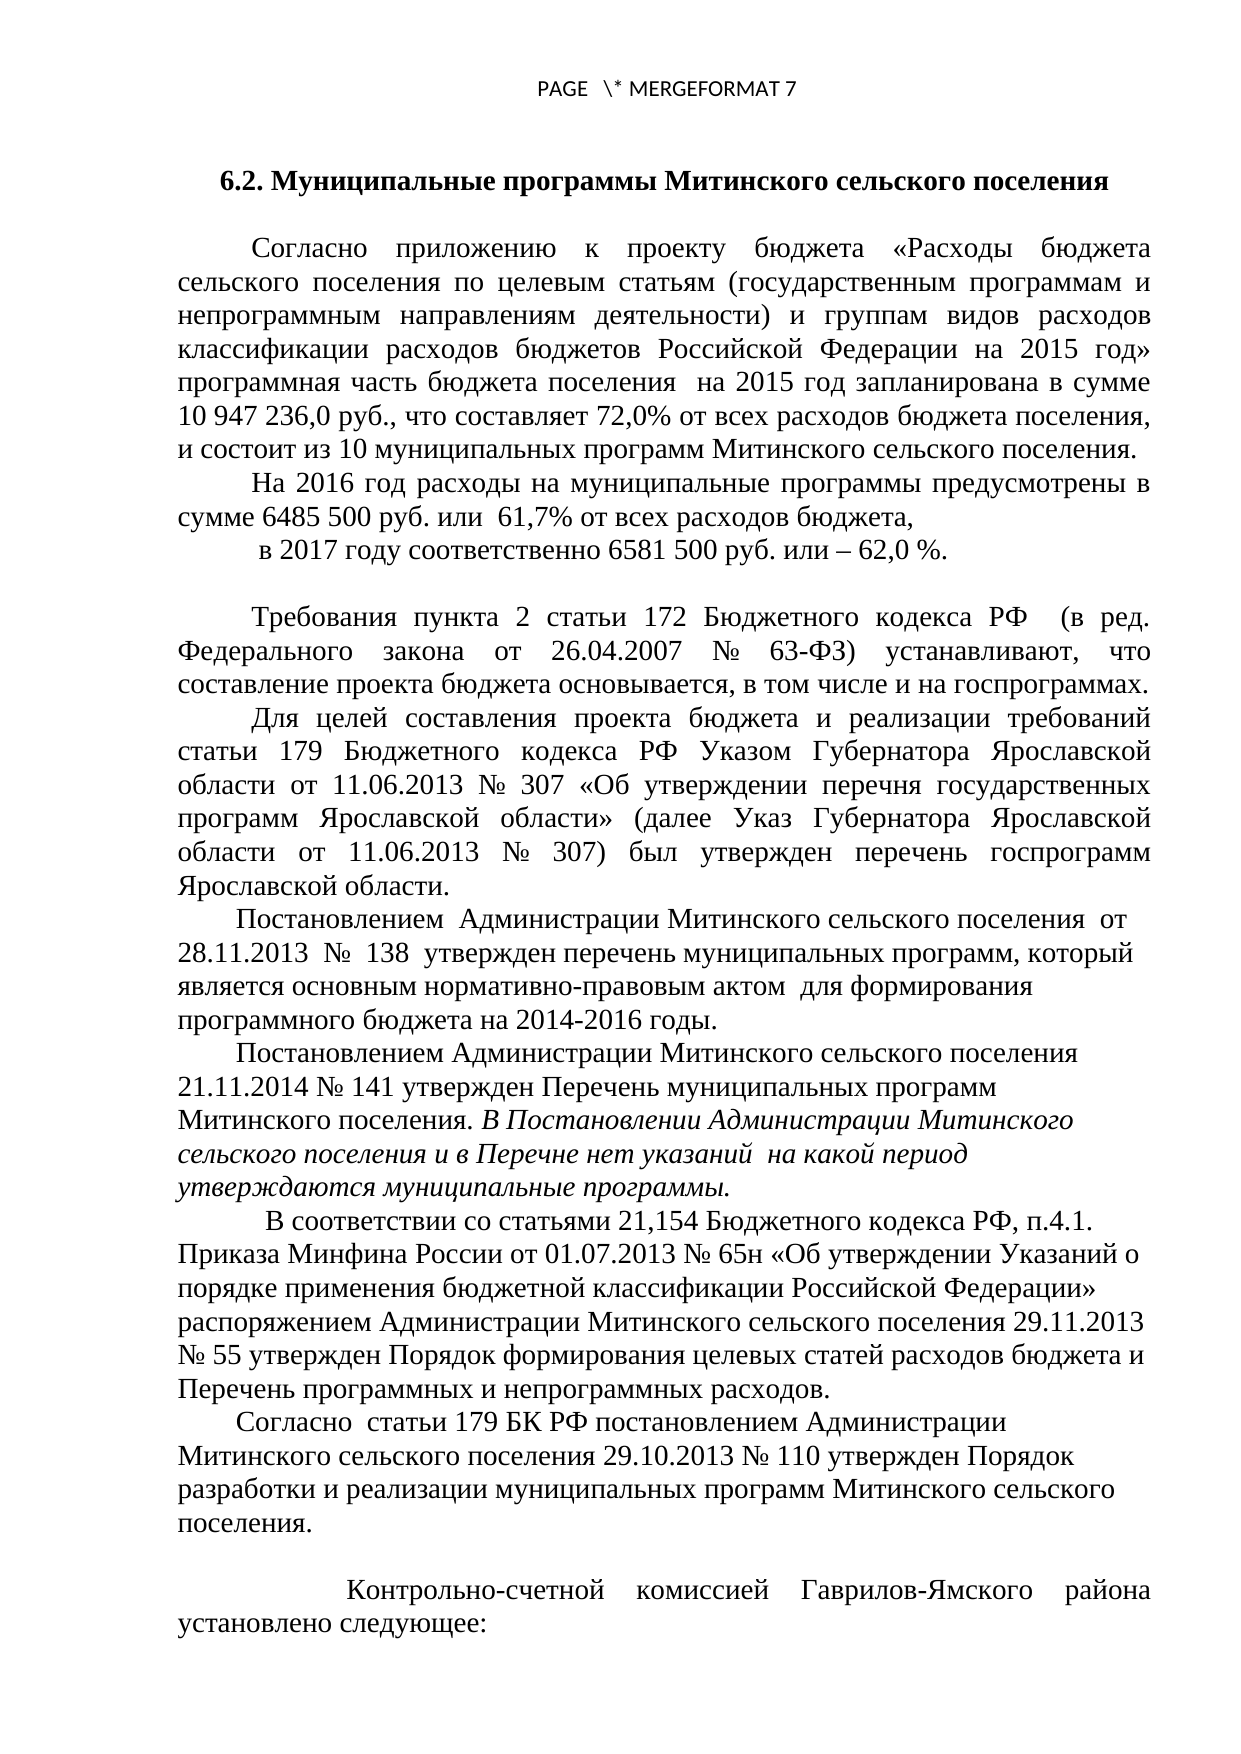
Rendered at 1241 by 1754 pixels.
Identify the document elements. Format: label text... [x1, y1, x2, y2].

text На 2016 год расходы на муниципальные программы предусмотрены в сумме 6485 500 руб. или 61,7% от всех расходов бюджета, [177, 465, 1152, 532]
text Для целей составления проекта бюджета и реализации требований статьи 179 Бюджетного кодекса РФ Указом Губернатора Ярославской области от 11.06.2013 № 307 «Об утверждении перечня государственных программ Ярославской области» (далее Указ Губернатора Ярославской области от 11.06.2013 № 307) был утвержден перечень госпрограмм Ярославской области. [177, 700, 1152, 901]
text в 2017 году соответственно 6581 500 руб. или – 62,0 %. [177, 532, 1152, 566]
text 6.2. Муниципальные программы Митинского сельского поселения [177, 163, 1152, 197]
text Согласно приложению к проекту бюджета «Расходы бюджета сельского поселения по целевым статьям (государственным программам и непрограммным направлениям деятельности) и группам видов расходов классификации расходов бюджетов Российской Федерации на 2015 год» программная часть бюджета поселения на 2015 год запланирована в сумме 10 947 236,0 руб., что составляет 72,0% от всех расходов бюджета поселения, и состоит из 10 муниципальных программ Митинского сельского поселения. [177, 230, 1152, 465]
text Постановлением Администрации Митинского сельского поселения от 28.11.2013 № 138 утвержден перечень муниципальных программ, который является основным нормативно-правовым актом для формирования программного бюджета на 2014-2016 годы. [177, 901, 1152, 1035]
text В соответствии со статьями 21,154 Бюджетного кодекса РФ, п.4.1. Приказа Минфина России от 01.07.2013 № 65н «Об утверждении Указаний о порядке применения бюджетной классификации Российской Федерации» распоряжением Администрации Митинского сельского поселения 29.11.2013 № 55 утвержден Порядок формирования целевых статей расходов бюджета и Перечень программных и непрограммных расходов. [177, 1203, 1152, 1404]
text Требования пункта 2 статьи 172 Бюджетного кодекса РФ (в ред. Федерального закона от 26.04.2007 № 63-ФЗ) устанавливают, что составление проекта бюджета основывается, в том числе и на госпрограммах. [177, 599, 1152, 700]
text Согласно статьи 179 БК РФ постановлением Администрации Митинского сельского поселения 29.10.2013 № 110 утвержден Порядок разработки и реализации муниципальных программ Митинского сельского поселения. [177, 1404, 1152, 1538]
text Контрольно-счетной комиссией Гаврилов-Ямского района установлено следующее: [177, 1572, 1152, 1639]
text Постановлением Администрации Митинского сельского поселения 21.11.2014 № 141 утвержден Перечень муниципальных программ Митинского поселения. В Постановлении Администрации Митинского сельского поселения и в Перечне нет указаний на какой период утверждаются муниципальные программы. [177, 1035, 1152, 1203]
